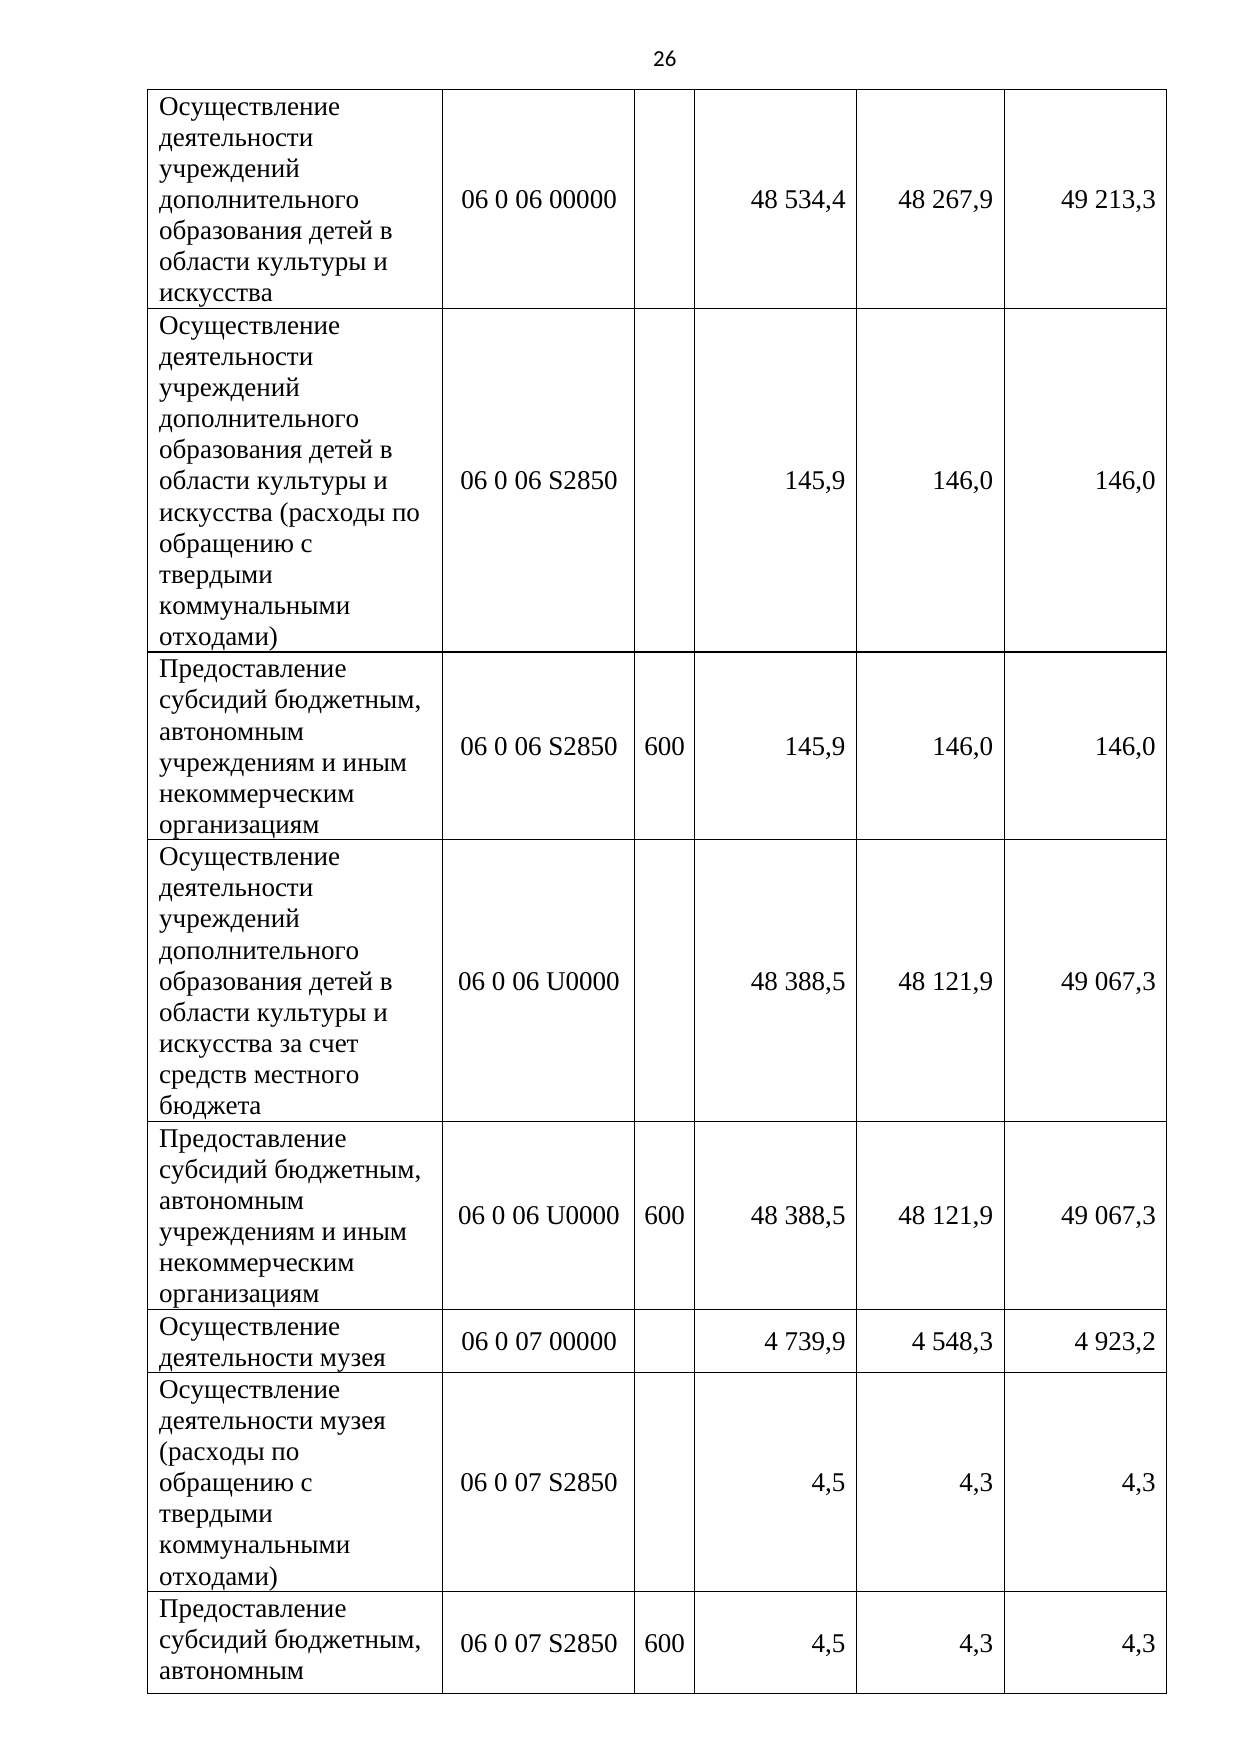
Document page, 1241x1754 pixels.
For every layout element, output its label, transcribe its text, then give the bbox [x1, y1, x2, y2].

table_cell 48 534,4 [695, 90, 856, 308]
table_cell 4,3 [1005, 1592, 1166, 1693]
table_cell 49 067,3 [1005, 840, 1166, 1121]
table_cell 06 0 07 00000 [443, 1310, 634, 1372]
table_cell Осуществление деятельности учреждений дополнительного образования детей в области культуры и искусства [148, 90, 442, 308]
table_cell 600 [635, 1122, 694, 1308]
table_cell 06 0 06 S2850 [443, 309, 634, 651]
table_cell 49 067,3 [1005, 1122, 1166, 1308]
table_cell Осуществление деятельности учреждений дополнительного образования детей в области культуры и искусства (расходы по обращению с твердыми коммунальными отходами) [148, 309, 442, 651]
table_cell 146,0 [857, 309, 1004, 651]
table_cell Осуществление деятельности музея [148, 1310, 442, 1372]
table_cell [635, 1373, 694, 1591]
table_cell 146,0 [1005, 653, 1166, 839]
table_cell 48 121,9 [857, 840, 1004, 1121]
table_cell [635, 840, 694, 1121]
table_cell 145,9 [695, 309, 856, 651]
table_cell 600 [635, 1592, 694, 1693]
table_cell 06 0 07 S2850 [443, 1373, 634, 1591]
table_cell 48 388,5 [695, 1122, 856, 1308]
table_cell 48 121,9 [857, 1122, 1004, 1308]
table_cell 06 0 06 U0000 [443, 1122, 634, 1308]
table_cell 06 0 06 S2850 [443, 653, 634, 839]
table_cell 06 0 06 U0000 [443, 840, 634, 1121]
table_cell 4,3 [857, 1373, 1004, 1591]
table_cell 146,0 [1005, 309, 1166, 651]
table_cell 06 0 06 00000 [443, 90, 634, 308]
table_cell 4 923,2 [1005, 1310, 1166, 1372]
table_cell 4,5 [695, 1373, 856, 1591]
table_cell [635, 309, 694, 651]
table_cell [635, 1310, 694, 1372]
table_cell Предоставление субсидий бюджетным, автономным учреждениям и иным некоммерческим организациям [148, 653, 442, 839]
table_cell Осуществление деятельности музея (расходы по обращению с твердыми коммунальными отходами) [148, 1373, 442, 1591]
table_cell 4,5 [695, 1592, 856, 1693]
table_cell Предоставление субсидий бюджетным, автономным учреждениям и иным некоммерческим организациям [148, 1122, 442, 1308]
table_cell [148, 1592, 442, 1693]
table_cell 145,9 [695, 653, 856, 839]
table_cell 48 388,5 [695, 840, 856, 1121]
table_cell 06 0 07 S2850 [443, 1592, 634, 1693]
table_cell 4 739,9 [695, 1310, 856, 1372]
table_cell 4,3 [1005, 1373, 1166, 1591]
table_cell Осуществление деятельности учреждений дополнительного образования детей в области культуры и искусства за счет средств местного бюджета [148, 840, 442, 1121]
table_cell 146,0 [857, 653, 1004, 839]
table_cell 49 213,3 [1005, 90, 1166, 308]
table_cell [635, 90, 694, 308]
table_cell 600 [635, 653, 694, 839]
table_cell 48 267,9 [857, 90, 1004, 308]
table_cell 4,3 [857, 1592, 1004, 1693]
table_cell 4 548,3 [857, 1310, 1004, 1372]
